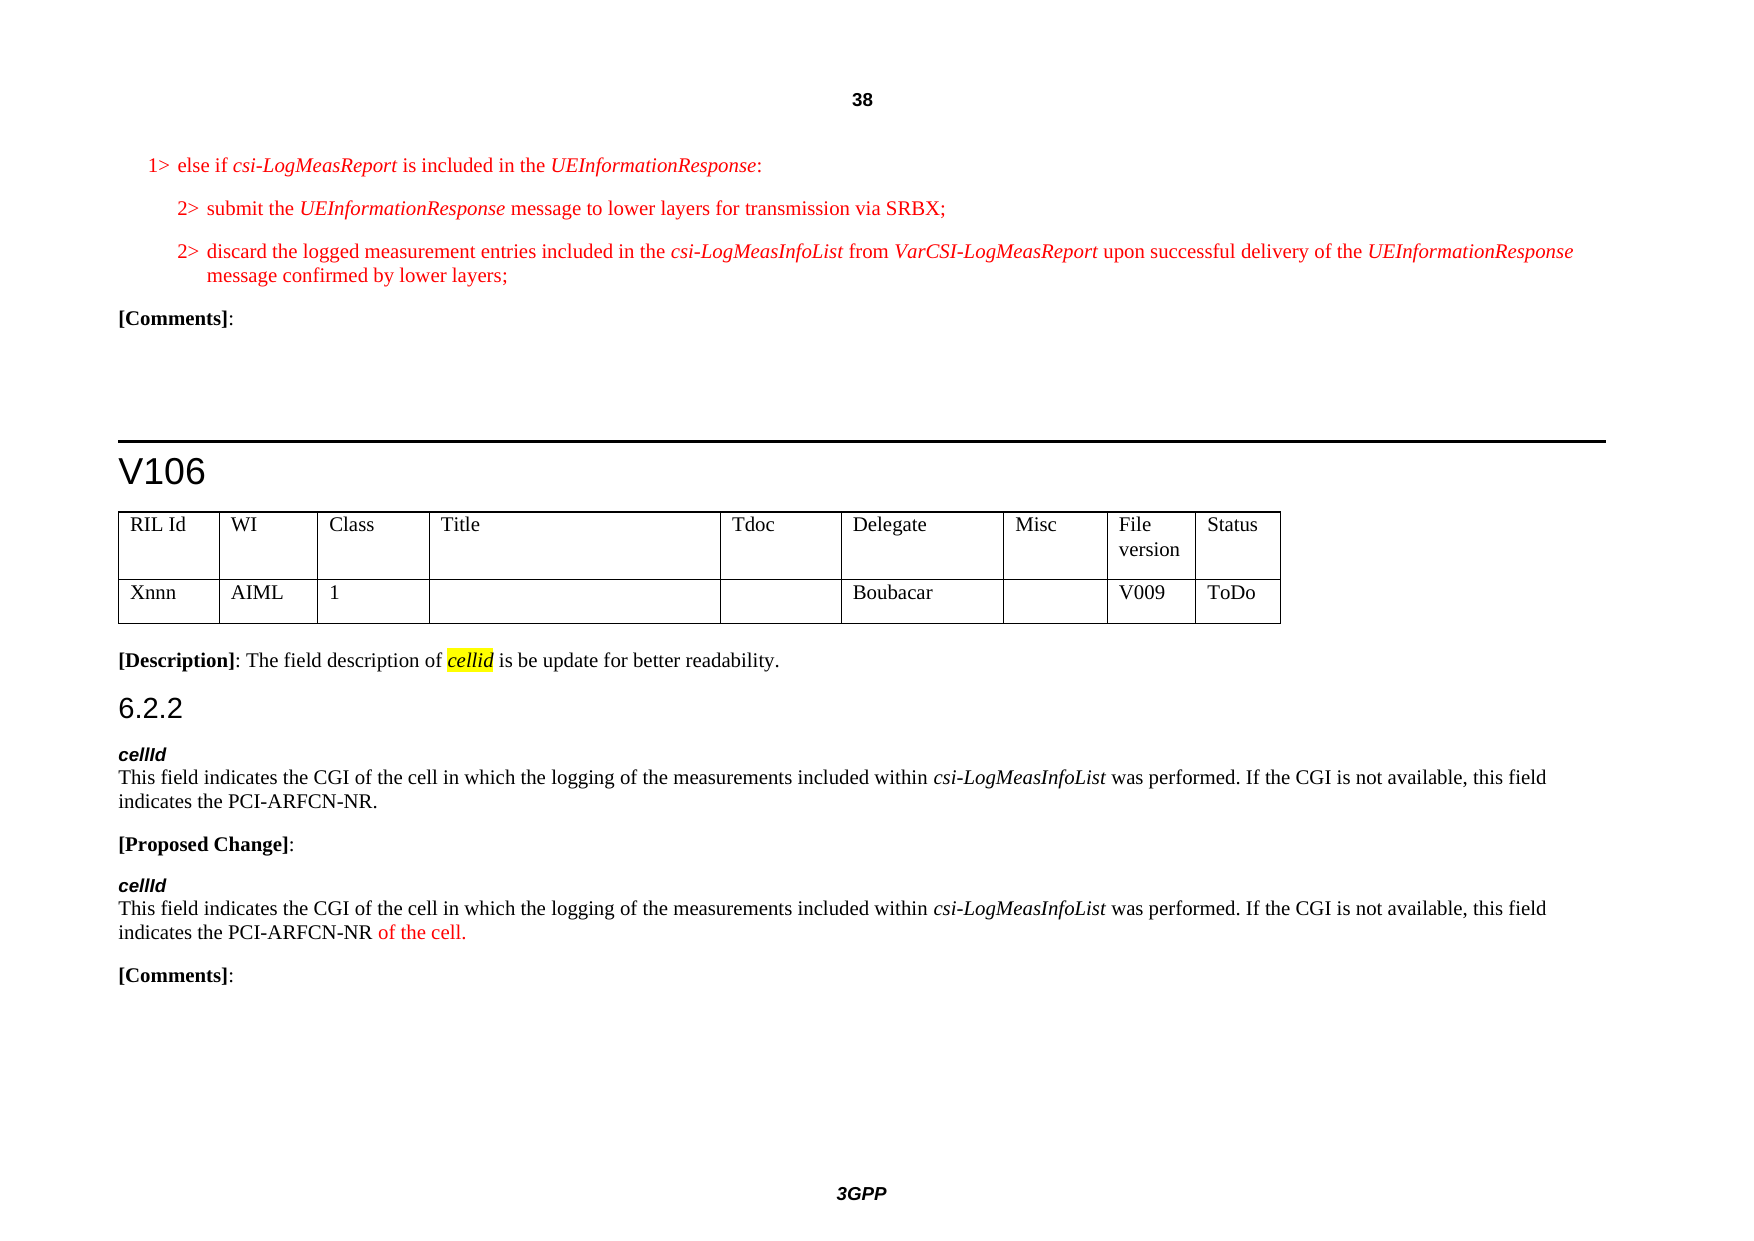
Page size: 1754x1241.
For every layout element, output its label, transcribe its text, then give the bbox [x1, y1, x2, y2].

table_header Delegate [842, 513, 1003, 579]
table_cell Boubacar [842, 580, 1003, 623]
subtitle V106 [118, 443, 1606, 493]
table_header Class [318, 513, 429, 579]
subtitle 6.2.2 [118, 691, 1606, 724]
text cellId [118, 874, 1606, 896]
text 2> submit the UEInformationResponse message to lower layers for transmission via SRBX; [177, 196, 1606, 220]
text [Proposed Change]: [118, 832, 1606, 856]
text cellId [118, 743, 1606, 765]
table_cell ToDo [1196, 580, 1280, 623]
table_cell AIML [220, 580, 317, 623]
table_cell V009 [1108, 580, 1195, 623]
text [Description]: The field description of cellid is be update for better readability. [118, 624, 1606, 672]
text This field indicates the CGI of the cell in which the logging of the measurements included within csi-LogMeasInfoList was performed. If the CGI is not available, this field indicates the PCI-ARFCN-NR. [118, 765, 1606, 813]
text [Comments]: [118, 305, 1606, 329]
table_header Misc [1004, 513, 1107, 579]
table_cell [721, 580, 841, 623]
table_header WI [220, 513, 317, 579]
text 1> else if csi-LogMeasReport is included in the UEInformationResponse: [148, 153, 1606, 177]
table_cell 1 [318, 580, 429, 623]
table_header Tdoc [721, 513, 841, 579]
table_header Status [1196, 513, 1280, 579]
text 2> discard the logged measurement entries included in the csi-LogMeasInfoList from VarCSI-LogMeasReport upon successful delivery of the UEInformationResponse message confirmed by lower layers; [177, 238, 1606, 287]
table_header File version [1108, 513, 1195, 579]
text [Comments]: [118, 963, 1606, 987]
text This field indicates the CGI of the cell in which the logging of the measurements included within csi-LogMeasInfoList was performed. If the CGI is not available, this field indicates the PCI-ARFCN-NR of the cell. [118, 896, 1606, 944]
table_cell [430, 580, 720, 623]
table_header RIL Id [119, 513, 219, 579]
table_cell [1004, 580, 1107, 623]
table_header Title [430, 513, 720, 579]
table_cell Xnnn [119, 580, 219, 623]
